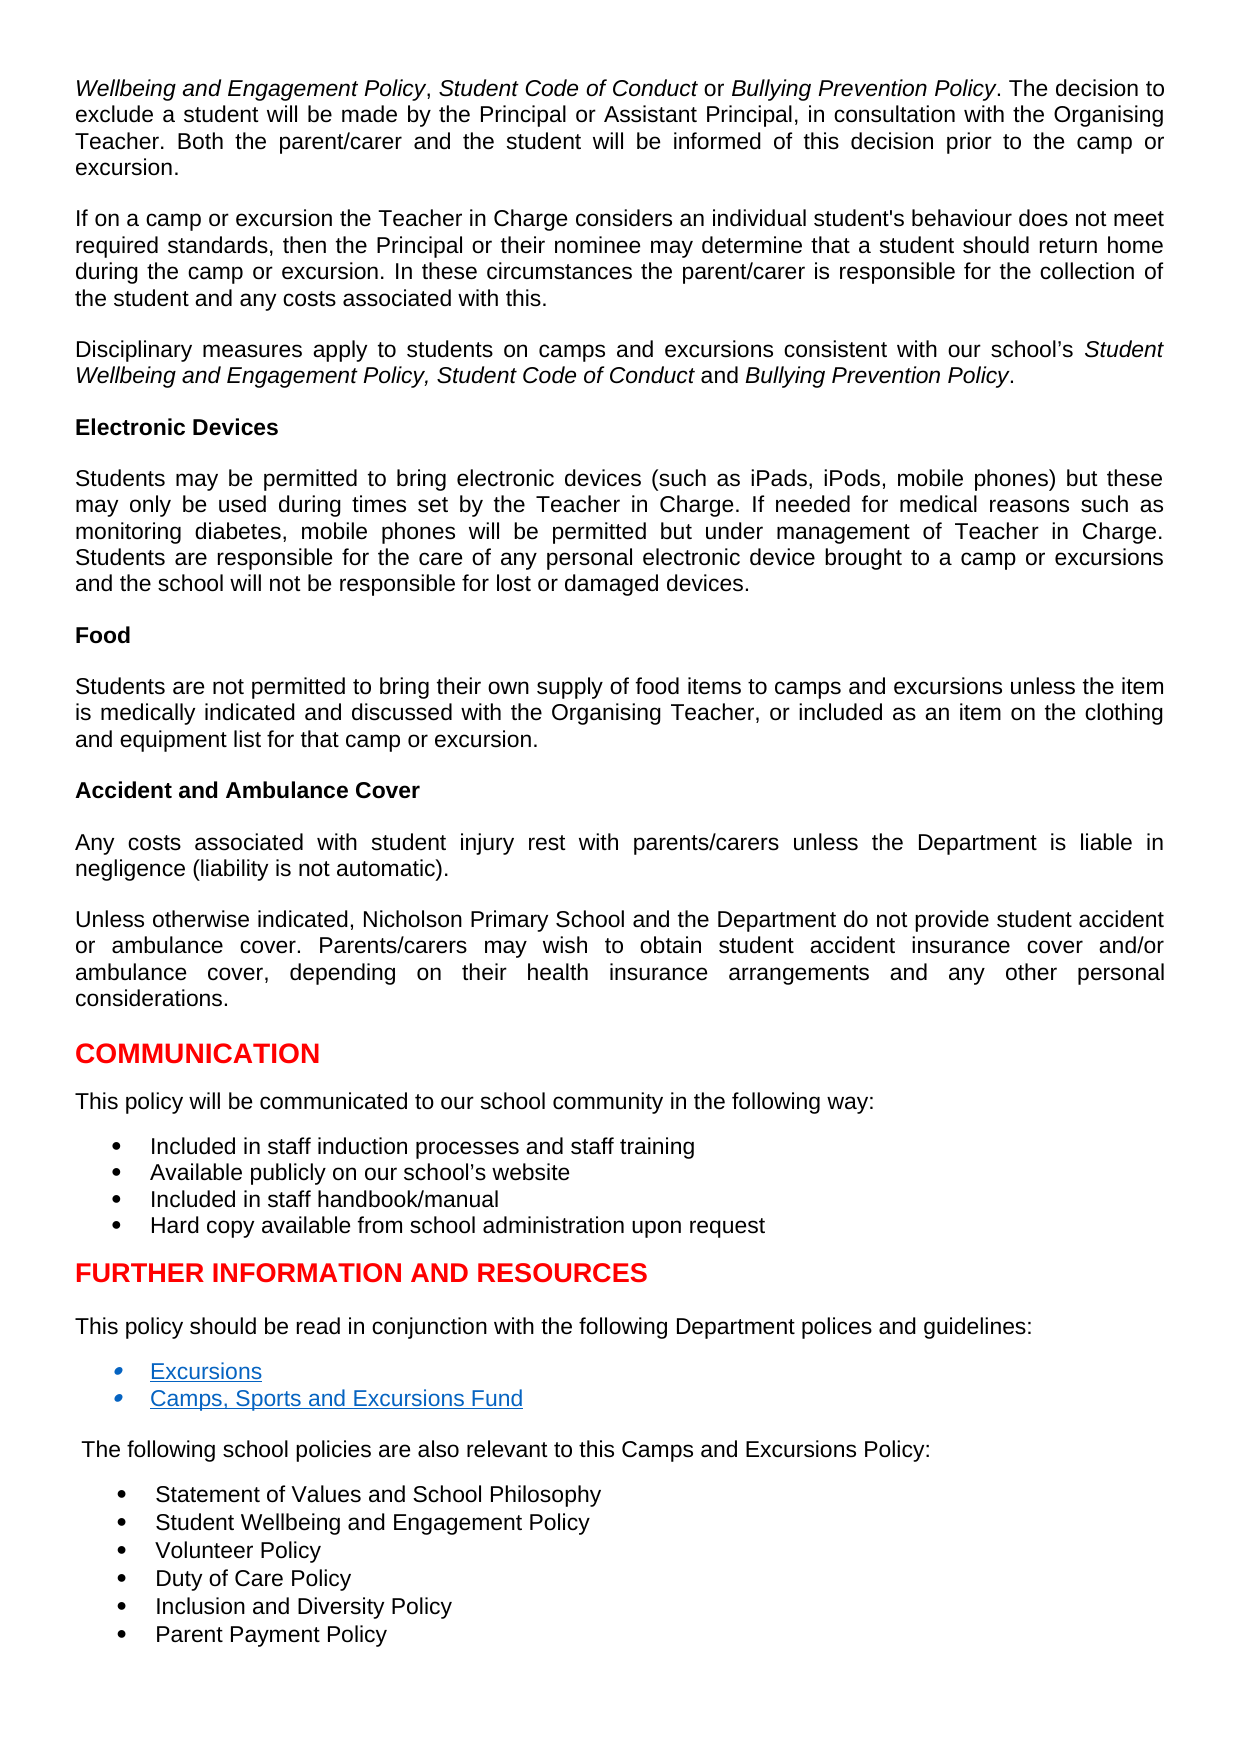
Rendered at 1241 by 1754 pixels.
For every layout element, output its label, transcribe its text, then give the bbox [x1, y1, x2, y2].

text Unless otherwise indicated, Nicholson Primary School and the Department do not provide student accident or ambulance cover. Parents/carers may wish to obtain student accident insurance cover and/or ambulance cover, depending on their health insurance arrangements and any other personal considerations. [75, 906, 1165, 1012]
list Student Wellbeing and Engagement Policy [118, 1509, 1165, 1535]
list Included in staff induction processes and staff training [112, 1133, 1165, 1159]
list Included in staff handbook/manual [112, 1186, 1165, 1212]
list Volunteer Policy [118, 1537, 1165, 1563]
list Excursions [112, 1358, 1165, 1385]
list Inclusion and Diversity Policy [118, 1593, 1165, 1619]
text Students are not permitted to bring their own supply of food items to camps and excursions unless the item is medically indicated and discussed with the Organising Teacher, or included as an item on the clothing and equipment list for that camp or excursion. [75, 673, 1165, 752]
list Parent Payment Policy [118, 1621, 1165, 1647]
text Students may be permitted to bring electronic devices (such as iPads, iPods, mobile phones) but these may only be used during times set by the Teacher in Charge. If needed for medical reasons such as monitoring diabetes, mobile phones will be permitted but under management of Teacher in Charge. Students are responsible for the care of any personal electronic device brought to a camp or excursions and the school will not be responsible for lost or damaged devices. [75, 465, 1165, 597]
list Duty of Care Policy [118, 1565, 1165, 1591]
text Disciplinary measures apply to students on camps and excursions consistent with our school’s Student Wellbeing and Engagement Policy, Student Code of Conduct and Bullying Prevention Policy. [75, 336, 1165, 388]
text If on a camp or excursion the Teacher in Charge considers an individual student's behaviour does not meet required standards, then the Principal or their nominee may determine that a student should return home during the camp or excursion. In these circumstances the parent/carer is responsible for the collection of the student and any costs associated with this. [75, 205, 1165, 311]
list Camps, Sports and Excursions Fund [112, 1385, 1165, 1411]
list Available publicly on our school’s website [112, 1159, 1165, 1186]
list Hard copy available from school administration upon request [112, 1212, 1165, 1238]
text Food [75, 622, 1165, 648]
list Statement of Values and School Philosophy [118, 1481, 1165, 1507]
text Any costs associated with student injury rest with parents/carers unless the Department is liable in negligence (liability is not automatic). [75, 828, 1165, 881]
subtitle Further information and resources [75, 1257, 1165, 1288]
text Electronic Devices [75, 413, 1165, 440]
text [75, 75, 1165, 180]
text This policy will be communicated to our school community in the following way: [75, 1088, 1165, 1114]
text The following school policies are also relevant to this Camps and Excursions Policy: [75, 1436, 1165, 1462]
text Accident and Ambulance Cover [75, 777, 1165, 803]
text This policy should be read in conjunction with the following Department polices and guidelines: [75, 1313, 1165, 1339]
text COMMUNICATION [75, 1037, 1165, 1069]
